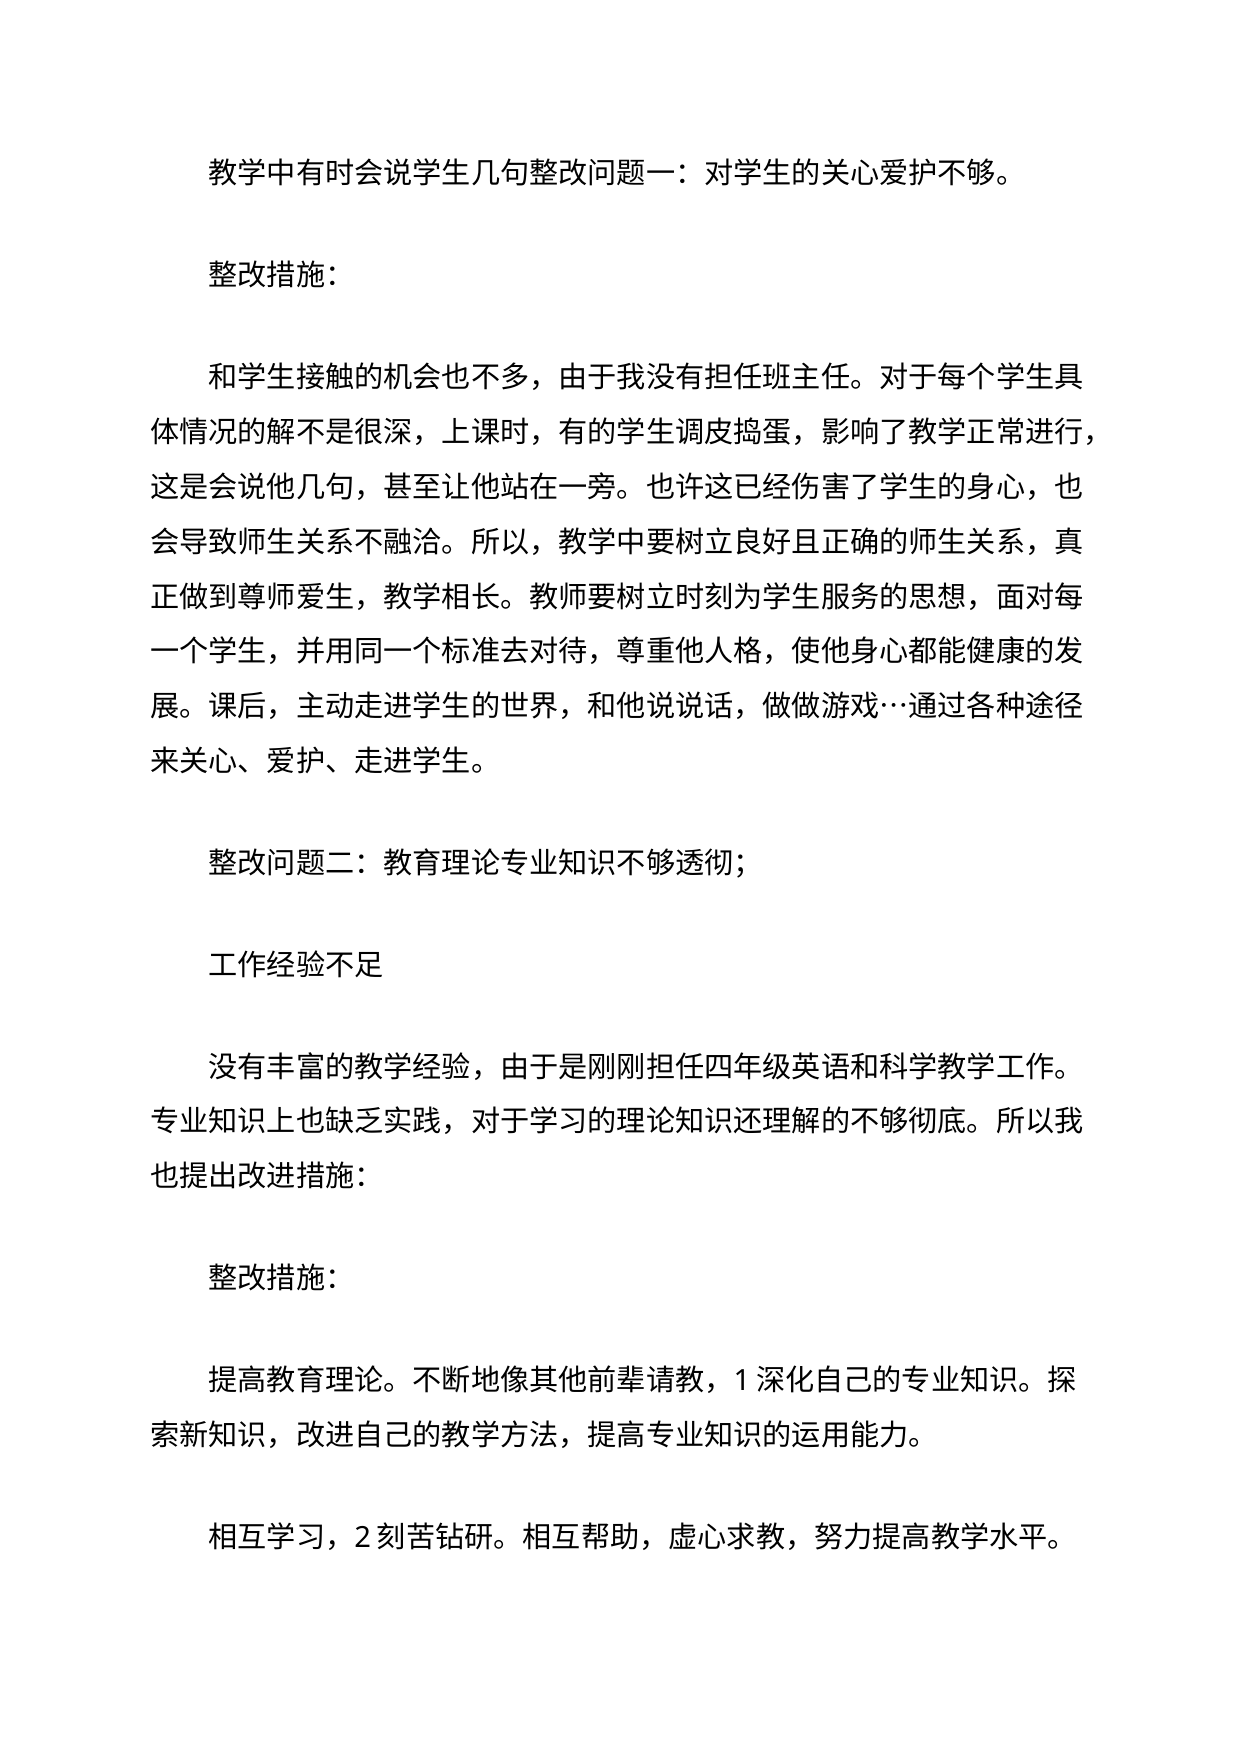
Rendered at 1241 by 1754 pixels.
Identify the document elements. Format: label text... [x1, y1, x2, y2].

text 整改措施： [150, 1255, 1090, 1297]
text 整改问题二：教育理论专业知识不够透彻； [150, 839, 1090, 882]
text 提高教育理论。不断地像其他前辈请教，1深化自己的专业知识。探索新知识，改进自己的教学方法，提高专业知识的运用能力。 [150, 1356, 1090, 1454]
text 和学生接触的机会也不多，由于我没有担任班主任。对于每个学生具体情况的解不是很深，上课时，有的学生调皮捣蛋，影响了教学正常进行，这是会说他几句，甚至让他站在一旁。也许这已经伤害了学生的身心，也会导致师生关系不融洽。所以，教学中要树立良好且正确的师生关系，真正做到尊师爱生，教学相长。教师要树立时刻为学生服务的思想，面对每一个学生，并用同一个标准去对待，尊重他人格，使他身心都能健康的发展。课后，主动走进学生的世界，和他说说话，做做游戏…通过各种途径来关心、爱护、走进学生。 [150, 353, 1090, 780]
text 工作经验不足 [150, 941, 1090, 984]
text 没有丰富的教学经验，由于是刚刚担任四年级英语和科学教学工作。专业知识上也缺乏实践，对于学习的理论知识还理解的不够彻底。所以我也提出改进措施： [150, 1043, 1090, 1195]
text 教学中有时会说学生几句整改问题一：对学生的关心爱护不够。 [150, 150, 1090, 192]
text 整改措施： [150, 252, 1090, 294]
text 相互学习，2刻苦钻研。相互帮助，虚心求教，努力提高教学水平。 [150, 1513, 1090, 1556]
